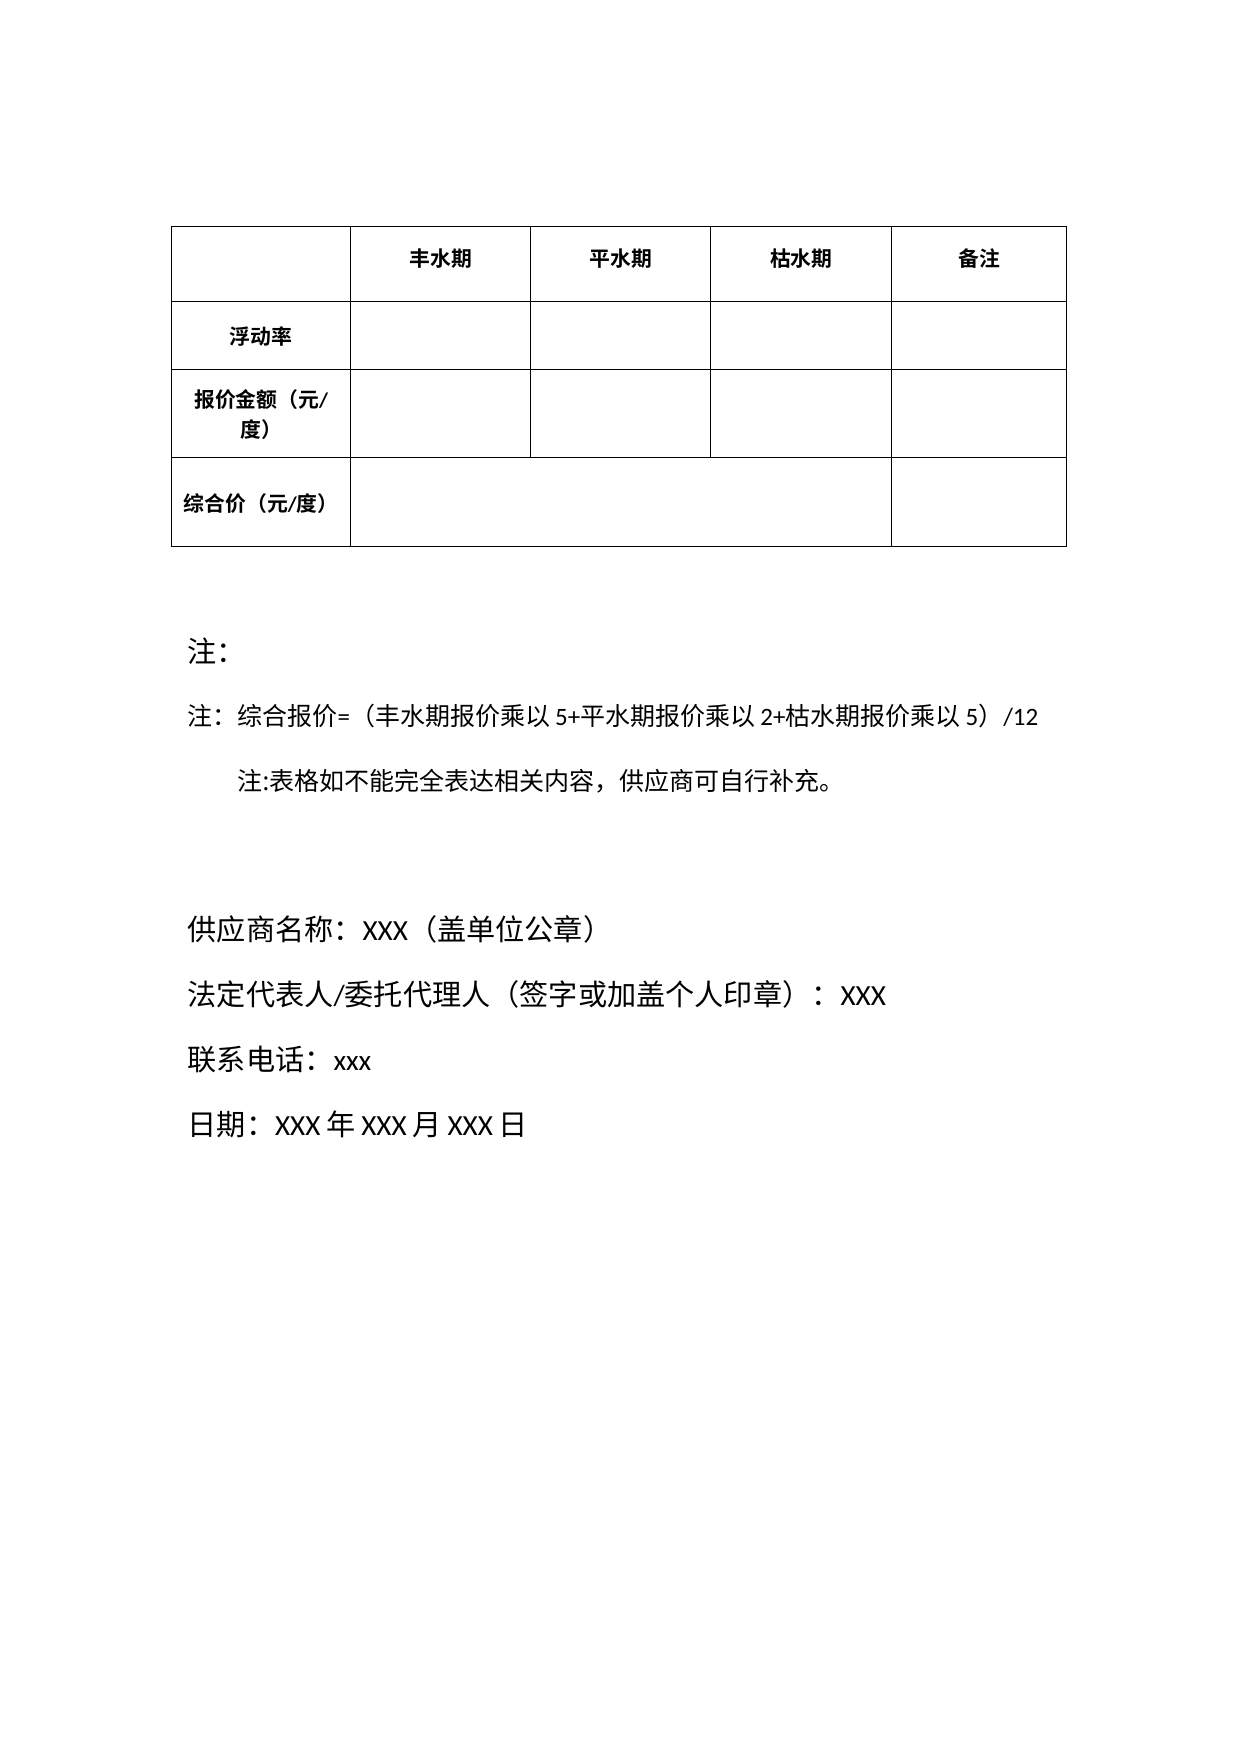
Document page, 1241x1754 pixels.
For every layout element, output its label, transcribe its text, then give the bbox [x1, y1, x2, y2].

text 法定代表人/委托代理人（签字或加盖个人印章）：XXX [187, 960, 1053, 1025]
text 注： [187, 617, 1053, 682]
table_cell 浮动率 [172, 302, 350, 369]
table_cell [351, 302, 530, 369]
table_cell [351, 458, 891, 546]
table_cell 报价金额（元/度） [172, 370, 350, 457]
table_cell [531, 302, 710, 369]
text 注：综合报价=（丰水期报价乘以5+平水期报价乘以2+枯水期报价乘以5）/12 [187, 682, 1053, 747]
table_header 备注 [892, 227, 1066, 301]
table_header 枯水期 [711, 227, 891, 301]
table_header 平水期 [531, 227, 710, 301]
table_header 丰水期 [351, 227, 530, 301]
table_cell [351, 370, 530, 457]
text 日期：XXX年XXX月XXX日 [187, 1090, 1053, 1155]
text 联系电话：xxx [187, 1025, 1053, 1090]
table_cell [711, 370, 891, 457]
text 注:表格如不能完全表达相关内容，供应商可自行补充。 [187, 747, 1053, 812]
table_cell [531, 370, 710, 457]
table_cell [892, 302, 1066, 369]
table_cell [711, 302, 891, 369]
table_cell 综合价（元/度） [172, 458, 350, 546]
table_cell [892, 370, 1066, 457]
text 供应商名称：XXX（盖单位公章） [187, 895, 1053, 960]
table_header [172, 227, 350, 301]
table_cell [892, 458, 1066, 546]
